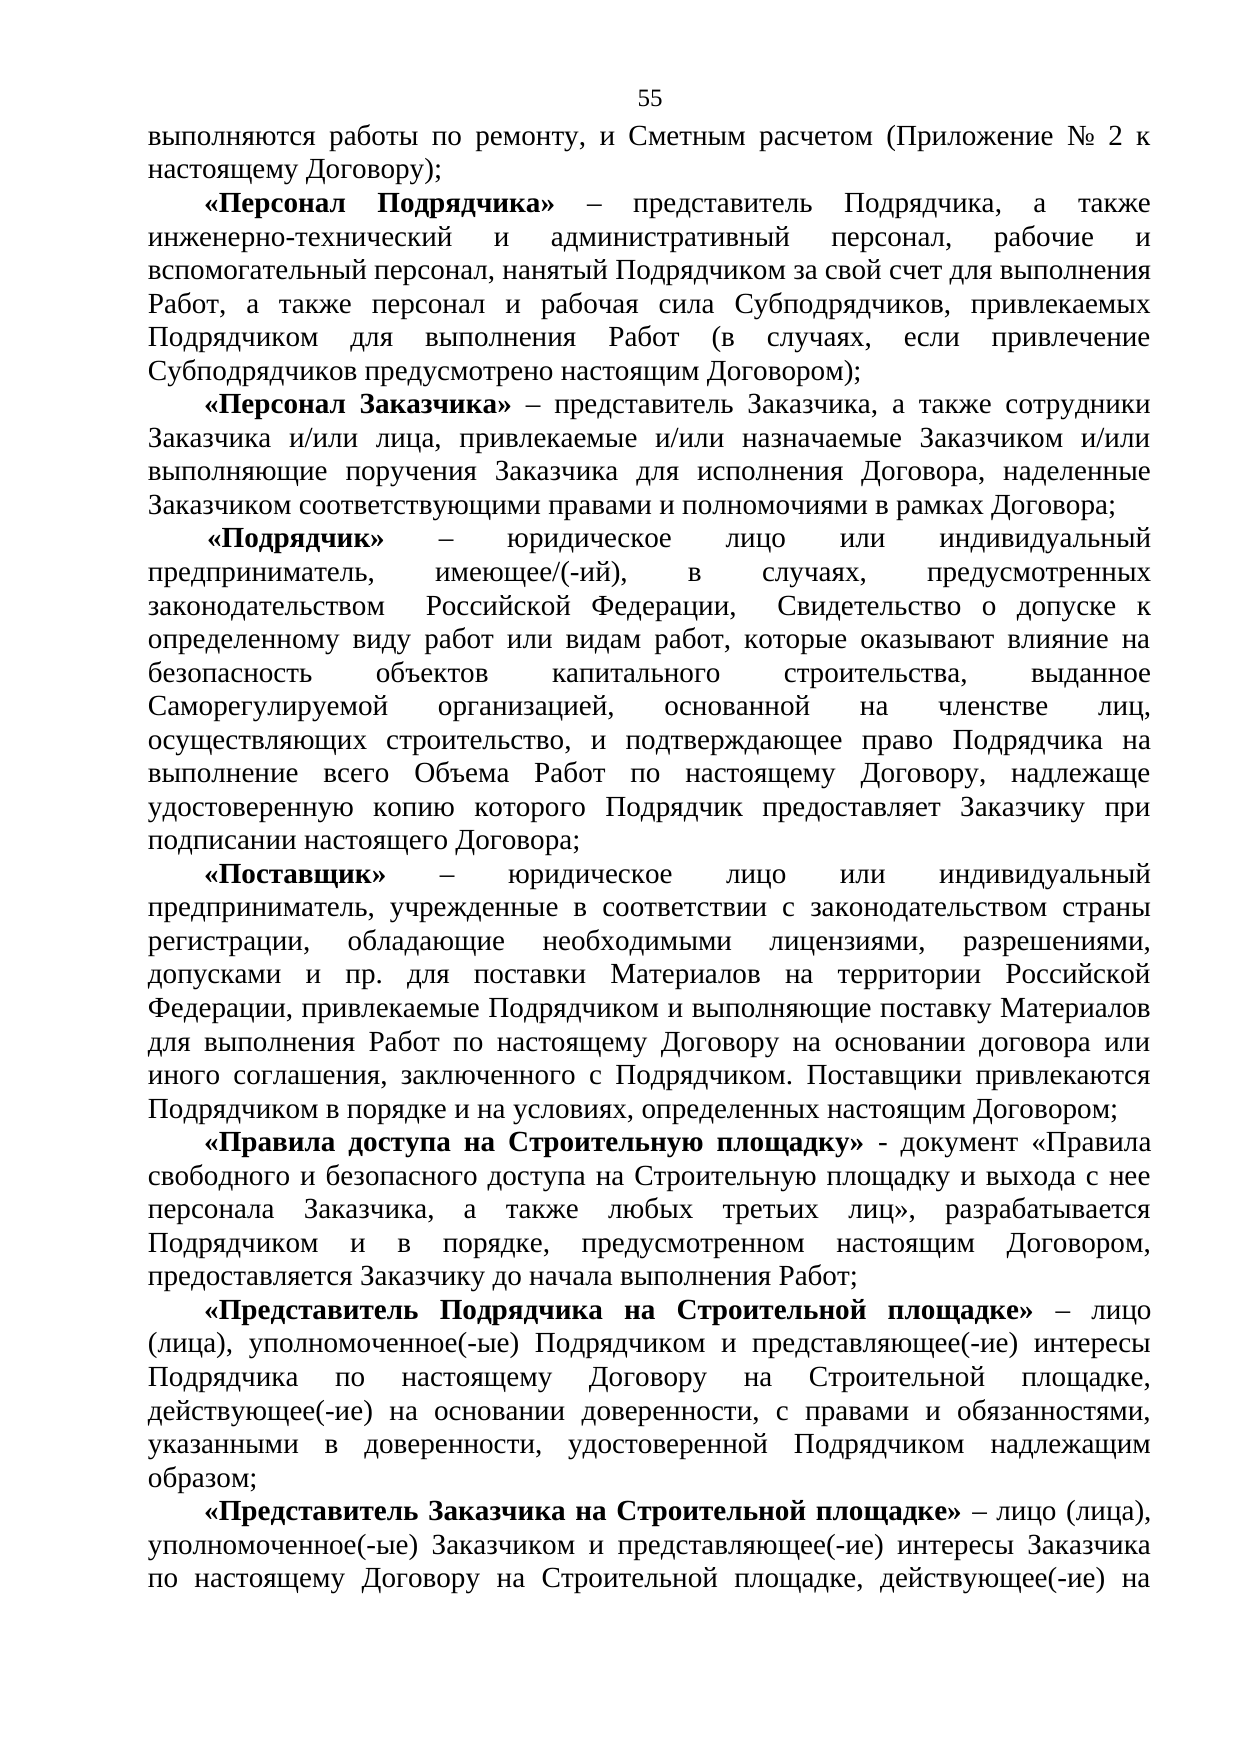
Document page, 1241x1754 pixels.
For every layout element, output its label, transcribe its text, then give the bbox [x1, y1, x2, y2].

text «Персонал Заказчика» – представитель Заказчика, а также сотрудники Заказчика и/или лица, привлекаемые и/или назначаемые Заказчиком и/или выполняющие поручения Заказчика для исполнения Договора, наделенные Заказчиком соответствующими правами и полномочиями в рамках Договора; [148, 386, 1152, 521]
text «Правила доступа на Строительную площадку» - документ «Правила свободного и безопасного доступа на Строительную площадку и выхода с нее персонала Заказчика, а также любых третьих лиц», разрабатывается Подрядчиком и в порядке, предусмотренном настоящим Договором, предоставляется Заказчику до начала выполнения Работ; [148, 1124, 1152, 1292]
text «Представитель Подрядчика на Строительной площадке» – лицо (лица), уполномоченное(-ые) Подрядчиком и представляющее(-ие) интересы Подрядчика по настоящему Договору на Строительной площадке, действующее(-ие) на основании доверенности, с правами и обязанностями, указанными в доверенности, удостоверенной Подрядчиком надлежащим образом; [148, 1292, 1152, 1493]
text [148, 118, 1152, 185]
text «Поставщик» – юридическое лицо или индивидуальный предприниматель, учрежденные в соответствии с законодательством страны регистрации, обладающие необходимыми лицензиями, разрешениями, допусками и пр. для поставки Материалов на территории Российской Федерации, привлекаемые Подрядчиком и выполняющие поставку Материалов для выполнения Работ по настоящему Договору на основании договора или иного соглашения, заключенного с Подрядчиком. Поставщики привлекаются Подрядчиком в порядке и на условиях, определенных настоящим Договором; [148, 856, 1152, 1124]
text «Подрядчик» – юридическое лицо или индивидуальный предприниматель, имеющее/(-ий), в случаях, предусмотренных законодательством Российской Федерации, Свидетельство о допуске к определенному виду работ или видам работ, которые оказывают влияние на безопасность объектов капитального строительства, выданное Саморегулируемой организацией, основанной на членстве лиц, осуществляющих строительство, и подтверждающее право Подрядчика на выполнение всего Объема Работ по настоящему Договору, надлежаще удостоверенную копию которого Подрядчик предоставляет Заказчику при подписании настоящего Договора; [148, 521, 1152, 856]
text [148, 1493, 1152, 1594]
text «Персонал Подрядчика» – представитель Подрядчика, а также инженерно-технический и административный персонал, рабочие и вспомогательный персонал, нанятый Подрядчиком за свой счет для выполнения Работ, а также персонал и рабочая сила Субподрядчиков, привлекаемых Подрядчиком для выполнения Работ (в случаях, если привлечение Субподрядчиков предусмотрено настоящим Договором); [148, 185, 1152, 386]
